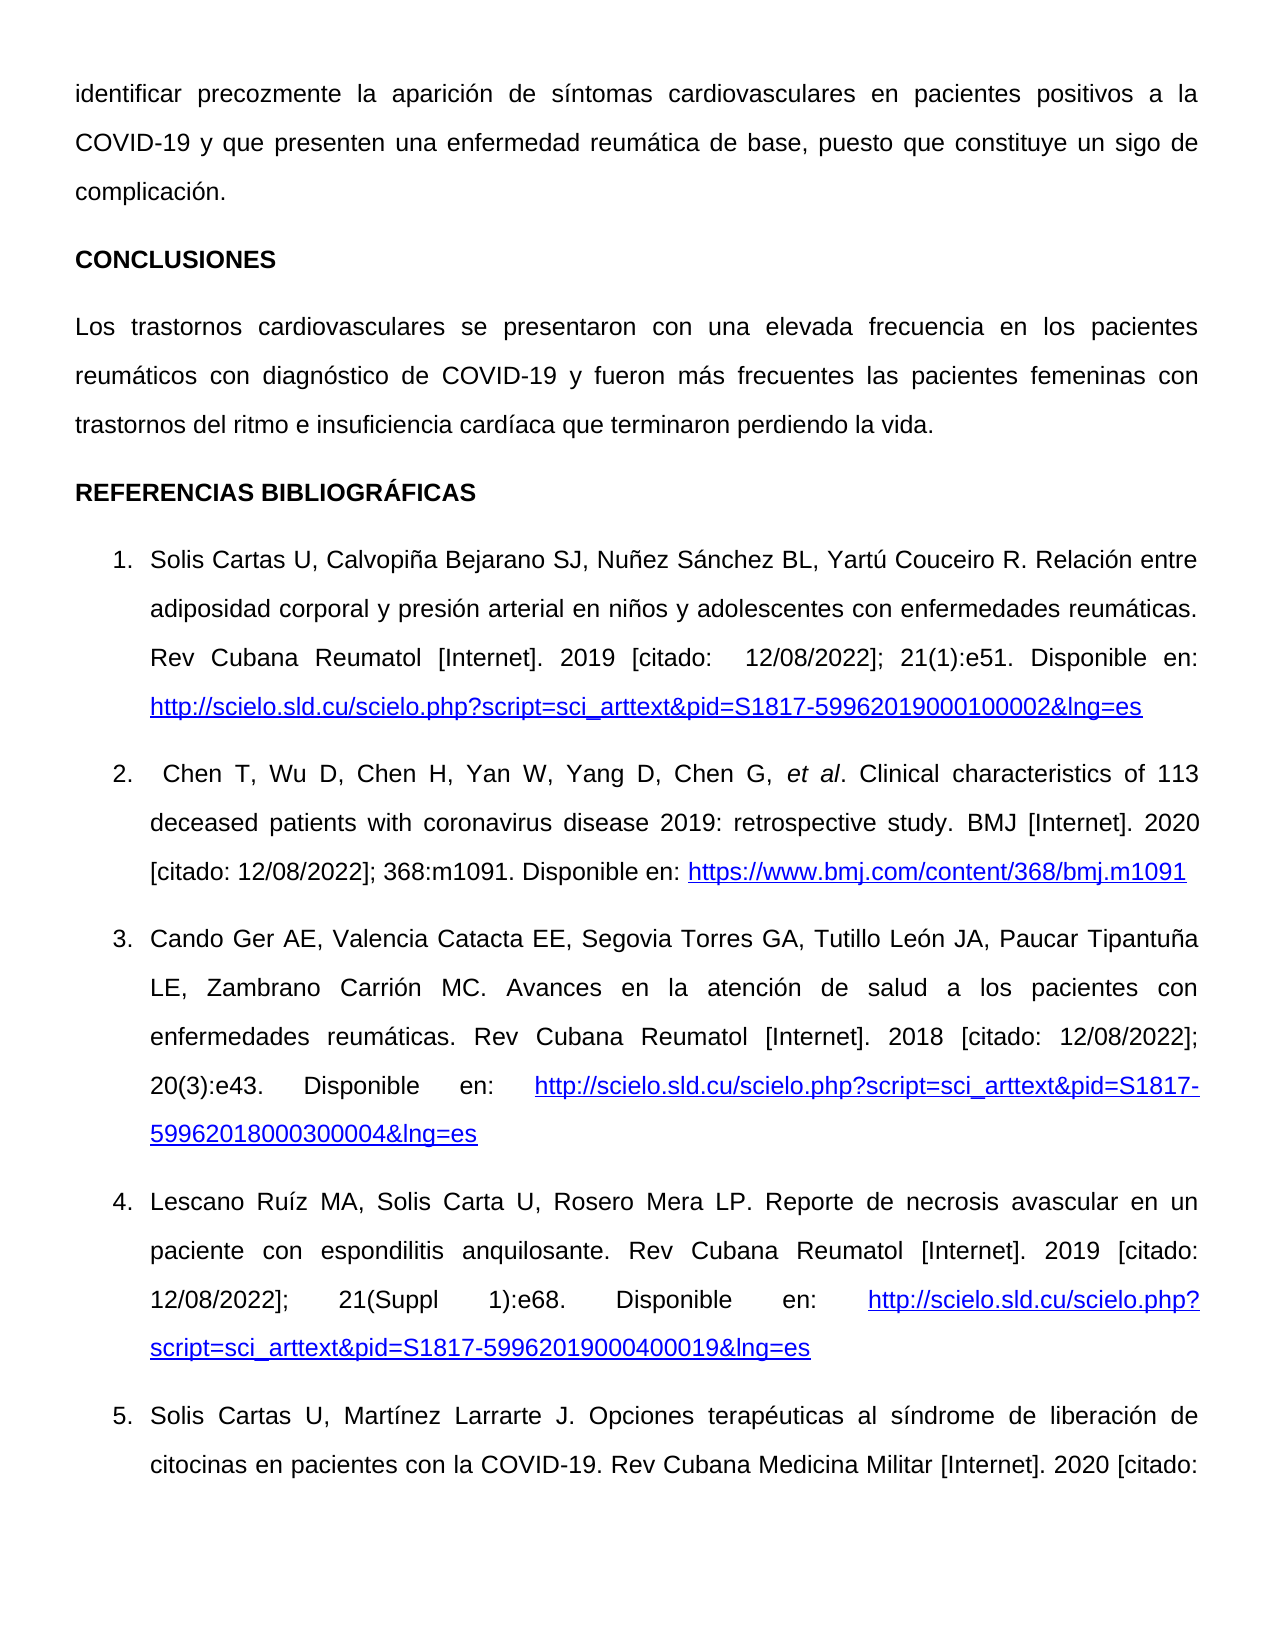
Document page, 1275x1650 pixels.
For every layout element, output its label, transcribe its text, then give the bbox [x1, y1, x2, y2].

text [75, 77, 1200, 207]
text REFERENCIAS BIBLIOGRÁFICAS [75, 476, 1200, 508]
list Solis Cartas U, Calvopiña Bejarano SJ, Nuñez Sánchez BL, Yartú Couceiro R. Relación entre adiposidad corporal y presión arterial en niños y adolescentes con enfermedades reumáticas. Rev Cubana Reumatol [Internet]. 2019 [citado: 12/08/2022]; 21(1):e51. Disponible en: http://scielo.sld.cu/scielo.php?script=sci_arttext&pid=S1817-59962019000100002&lng=es [112, 543, 1200, 722]
text CONCLUSIONES [75, 243, 1200, 275]
list Lescano Ruíz MA, Solis Carta U, Rosero Mera LP. Reporte de necrosis avascular en un paciente con espondilitis anquilosante. Rev Cubana Reumatol [Internet]. 2019 [citado: 12/08/2022]; 21(Suppl 1):e68. Disponible en: http://scielo.sld.cu/scielo.php?script=sci_arttext&pid=S1817-59962019000400019&lng=es [112, 1185, 1200, 1364]
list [112, 1399, 1200, 1480]
list Cando Ger AE, Valencia Catacta EE, Segovia Torres GA, Tutillo León JA, Paucar Tipantuña LE, Zambrano Carrión MC. Avances en la atención de salud a los pacientes con enfermedades reumáticas. Rev Cubana Reumatol [Internet]. 2018 [citado: 12/08/2022]; 20(3):e43. Disponible en: http://scielo.sld.cu/scielo.php?script=sci_arttext&pid=S1817-59962018000300004&lng=es [112, 922, 1200, 1150]
text Los trastornos cardiovasculares se presentaron con una elevada frecuencia en los pacientes reumáticos con diagnóstico de COVID-19 y fueron más frecuentes las pacientes femeninas con trastornos del ritmo e insuficiencia cardíaca que terminaron perdiendo la vida. [75, 310, 1200, 440]
list Chen T, Wu D, Chen H, Yan W, Yang D, Chen G, et al. Clinical characteristics of 113 deceased patients with coronavirus disease 2019: retrospective study. BMJ [Internet]. 2020 [citado: 12/08/2022]; 368:m1091. Disponible en: https://www.bmj.com/content/368/bmj.m1091 [112, 757, 1200, 887]
